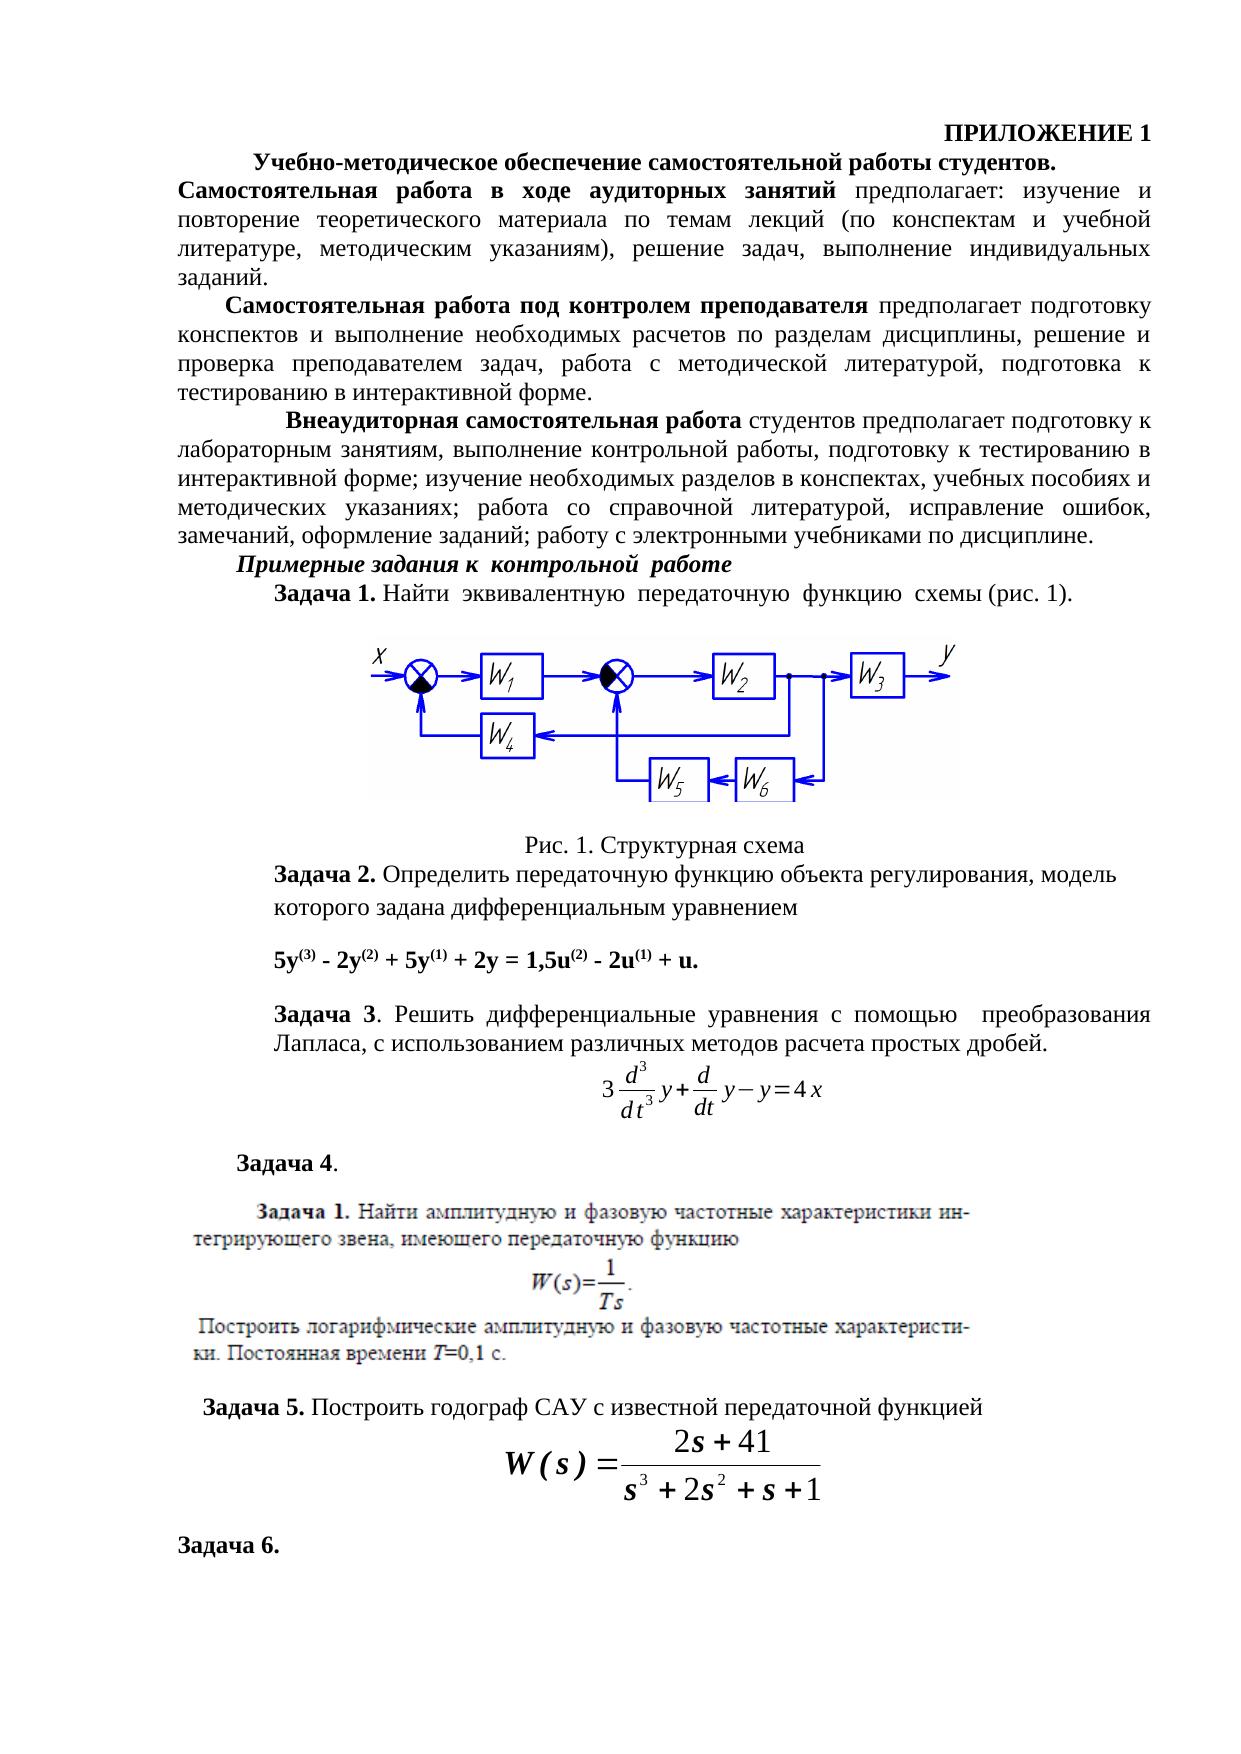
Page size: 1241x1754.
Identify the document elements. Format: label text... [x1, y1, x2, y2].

text Задача 6. [177, 1531, 1152, 1559]
text 5y(3) - 2y(2) + 5y(1) + 2y = 1,5u(2) - 2u(1) + u. [274, 946, 1152, 974]
text Задача 1. Найти эквивалентную передаточную функцию схемы (рис. 1). [274, 578, 1152, 607]
text Самостоятельная работа в ходе аудиторных занятий предполагает: изучение и повторение теоретического материала по темам лекций (по конспектам и учебной литературе, методическим указаниям), решение задач, выполнение индивидуальных заданий. [177, 176, 1152, 291]
text Учебно-методическое обеспечение самостоятельной работы студентов. [177, 147, 1152, 176]
text Задача 5. Построить годограф САУ с известной передаточной функцией [177, 1392, 1152, 1421]
text Внеаудиторная самостоятельная работа студентов предполагает подготовку к лабораторным занятиям, выполнение контрольной работы, подготовку к тестированию в интерактивной форме; изучение необходимых разделов в конспектах, учебных пособиях и методических указаниях; работа со справочной литературой, исправление ошибок, замечаний, оформление заданий; работу с электронными учебниками по дисциплине. [177, 406, 1152, 549]
text Рис. 1. Структурная схема [177, 830, 1152, 859]
text ПРИЛОЖЕНИЕ 1 [177, 118, 1152, 147]
text Задача 3. Решить дифференциальные уравнения с помощью преобразования Лапласа, с использованием различных методов расчета простых дробей. [274, 999, 1152, 1057]
text Задача 4. [236, 1148, 1152, 1177]
text Самостоятельная работа под контролем преподавателя предполагает подготовку конспектов и выполнение необходимых расчетов по разделам дисциплины, решение и проверка преподавателем задач, работа с методической литературой, подготовка к тестированию в интерактивной форме. [177, 291, 1152, 406]
text Примерные задания к контрольной работе [177, 549, 1152, 578]
text Задача 2. Определить передаточную функцию объекта регулирования, модель которого задана дифференциальным уравнением [274, 859, 1152, 921]
